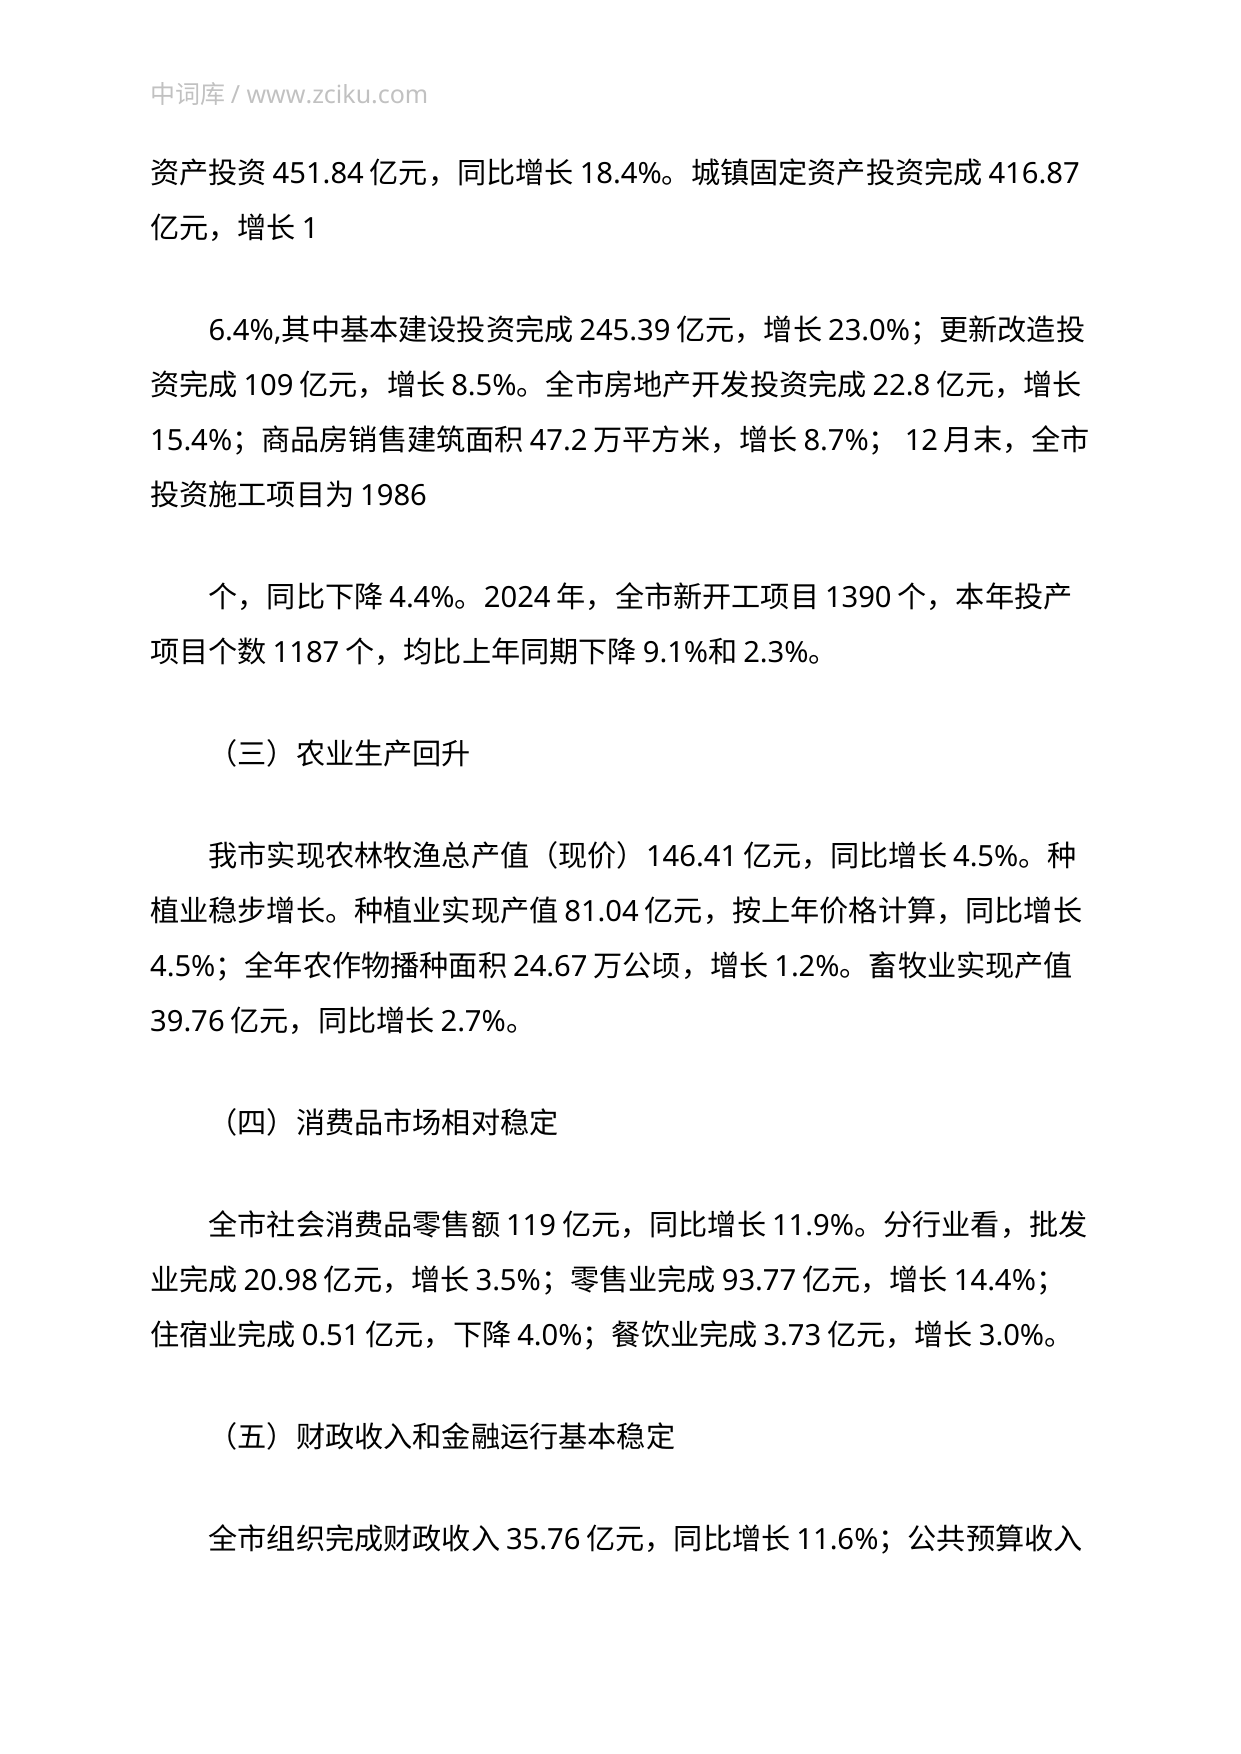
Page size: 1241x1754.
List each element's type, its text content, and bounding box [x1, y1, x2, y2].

text 全市社会消费品零售额119亿元，同比增长11.9%。分行业看，批发业完成20.98亿元，增长3.5%；零售业完成93.77亿元，增长14.4%；住宿业完成0.51亿元，下降4.0%；餐饮业完成3.73亿元，增长3.0%。 [150, 1201, 1090, 1354]
text （五）财政收入和金融运行基本稳定 [150, 1413, 1090, 1456]
text （三）农业生产回升 [150, 731, 1090, 773]
text （四）消费品市场相对稳定 [150, 1100, 1090, 1142]
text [150, 150, 1090, 247]
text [150, 1515, 1090, 1558]
text 个，同比下降4.4%。2024年，全市新开工项目1390个，本年投产项目个数1187个，均比上年同期下降9.1%和2.3%。 [150, 574, 1090, 671]
text 6.4%,其中基本建设投资完成245.39亿元，增长23.0%；更新改造投资完成109亿元，增长8.5%。全市房地产开发投资完成22.8亿元，增长15.4%；商品房销售建筑面积47.2万平方米，增长8.7%； 12月末，全市投资施工项目为1986 [150, 307, 1090, 514]
text 我市实现农林牧渔总产值（现价）146.41亿元，同比增长4.5%。种植业稳步增长。种植业实现产值81.04亿元，按上年价格计算，同比增长4.5%；全年农作物播种面积24.67万公顷，增长1.2%。畜牧业实现产值39.76亿元，同比增长2.7%。 [150, 833, 1090, 1040]
